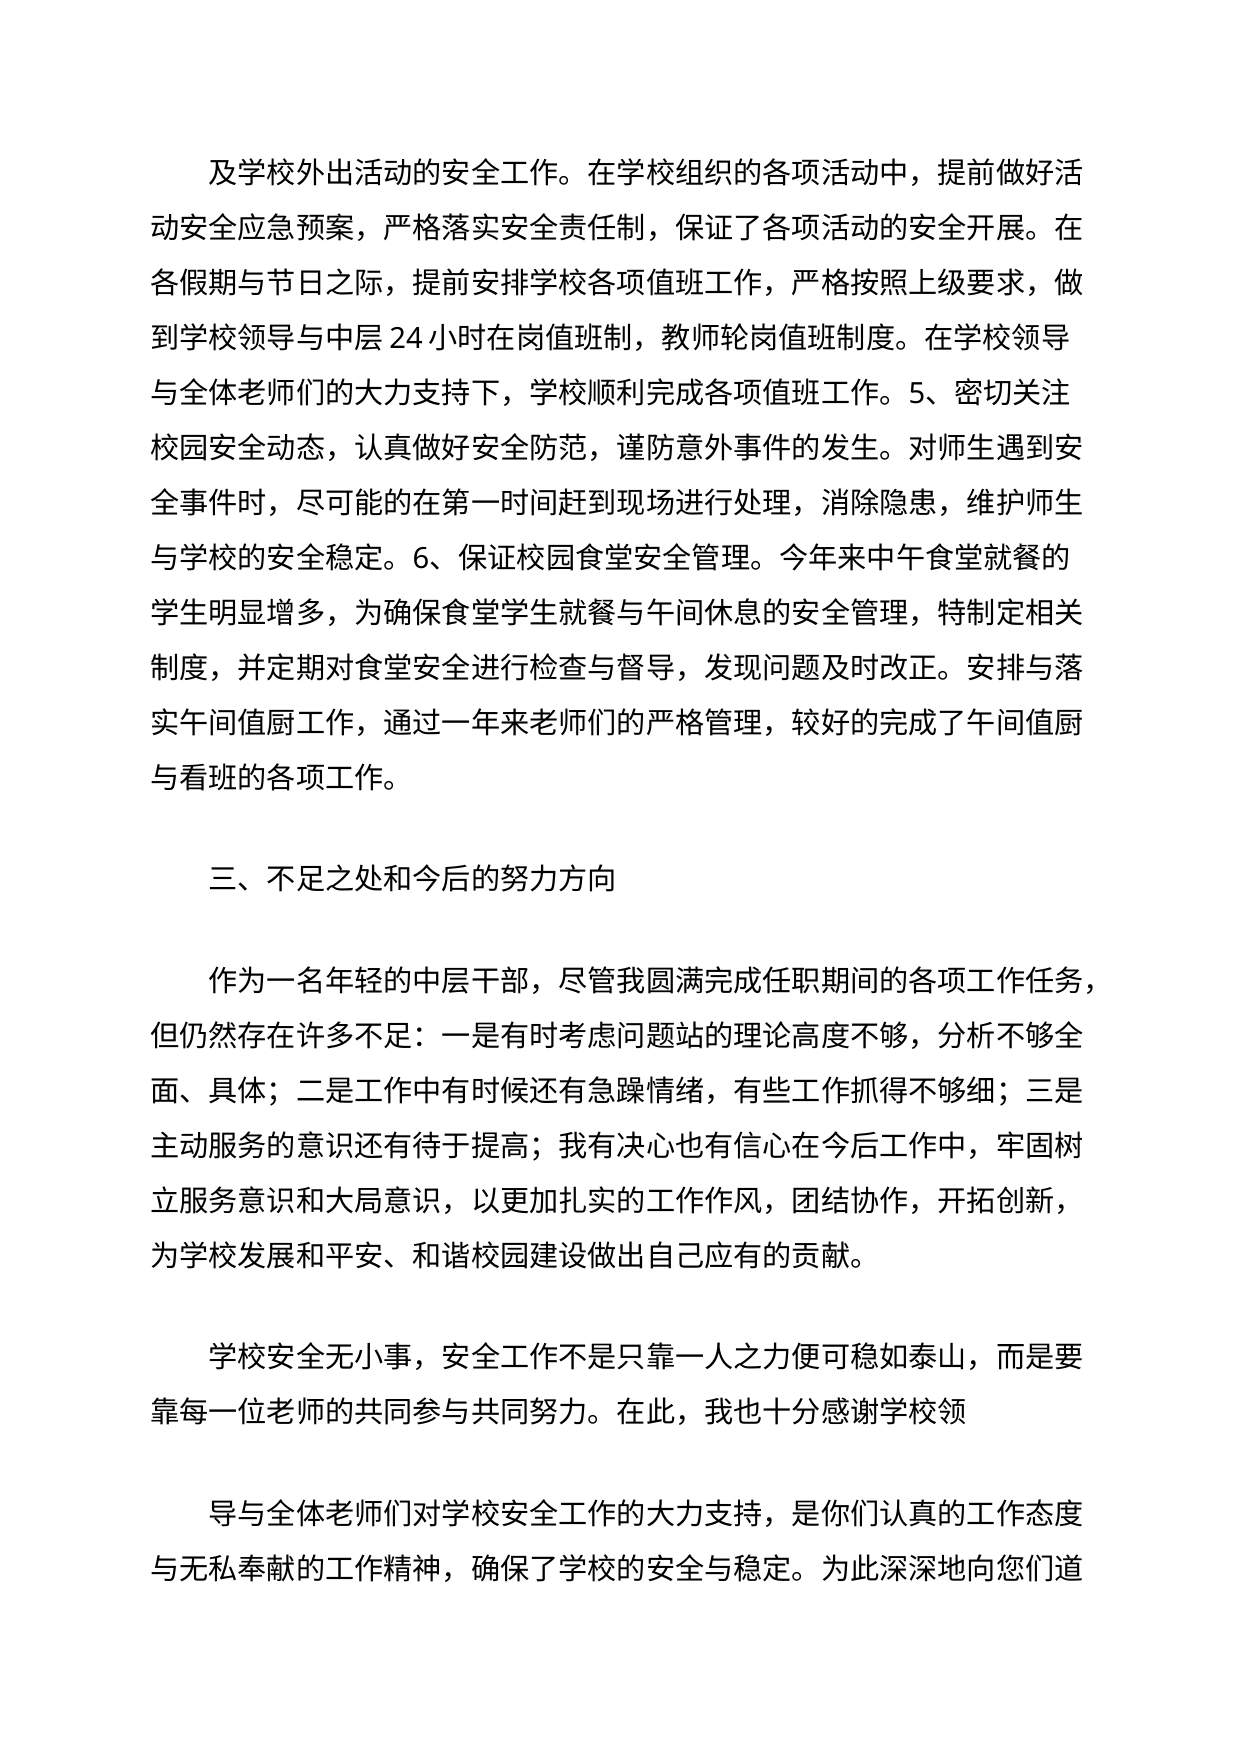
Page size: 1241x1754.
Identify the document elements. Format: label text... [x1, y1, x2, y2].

text 学校安全无小事，安全工作不是只靠一人之力便可稳如泰山，而是要靠每一位老师的共同参与共同努力。在此，我也十分感谢学校领 [150, 1334, 1090, 1431]
text 及学校外出活动的安全工作。在学校组织的各项活动中，提前做好活动安全应急预案，严格落实安全责任制，保证了各项活动的安全开展。在各假期与节日之际，提前安排学校各项值班工作，严格按照上级要求，做到学校领导与中层24小时在岗值班制，教师轮岗值班制度。在学校领导与全体老师们的大力支持下，学校顺利完成各项值班工作。5、密切关注校园安全动态，认真做好安全防范，谨防意外事件的发生。对师生遇到安全事件时，尽可能的在第一时间赶到现场进行处理，消除隐患，维护师生与学校的安全稳定。6、保证校园食堂安全管理。今年来中午食堂就餐的学生明显增多，为确保食堂学生就餐与午间休息的安全管理，特制定相关制度，并定期对食堂安全进行检查与督导，发现问题及时改正。安排与落实午间值厨工作，通过一年来老师们的严格管理，较好的完成了午间值厨与看班的各项工作。 [150, 150, 1090, 796]
text 三、不足之处和今后的努力方向 [150, 856, 1090, 898]
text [150, 1491, 1090, 1588]
text 作为一名年轻的中层干部，尽管我圆满完成任职期间的各项工作任务，但仍然存在许多不足：一是有时考虑问题站的理论高度不够，分析不够全面、具体；二是工作中有时候还有急躁情绪，有些工作抓得不够细；三是主动服务的意识还有待于提高；我有决心也有信心在今后工作中，牢固树立服务意识和大局意识，以更加扎实的工作作风，团结协作，开拓创新，为学校发展和平安、和谐校园建设做出自己应有的贡献。 [150, 958, 1090, 1274]
